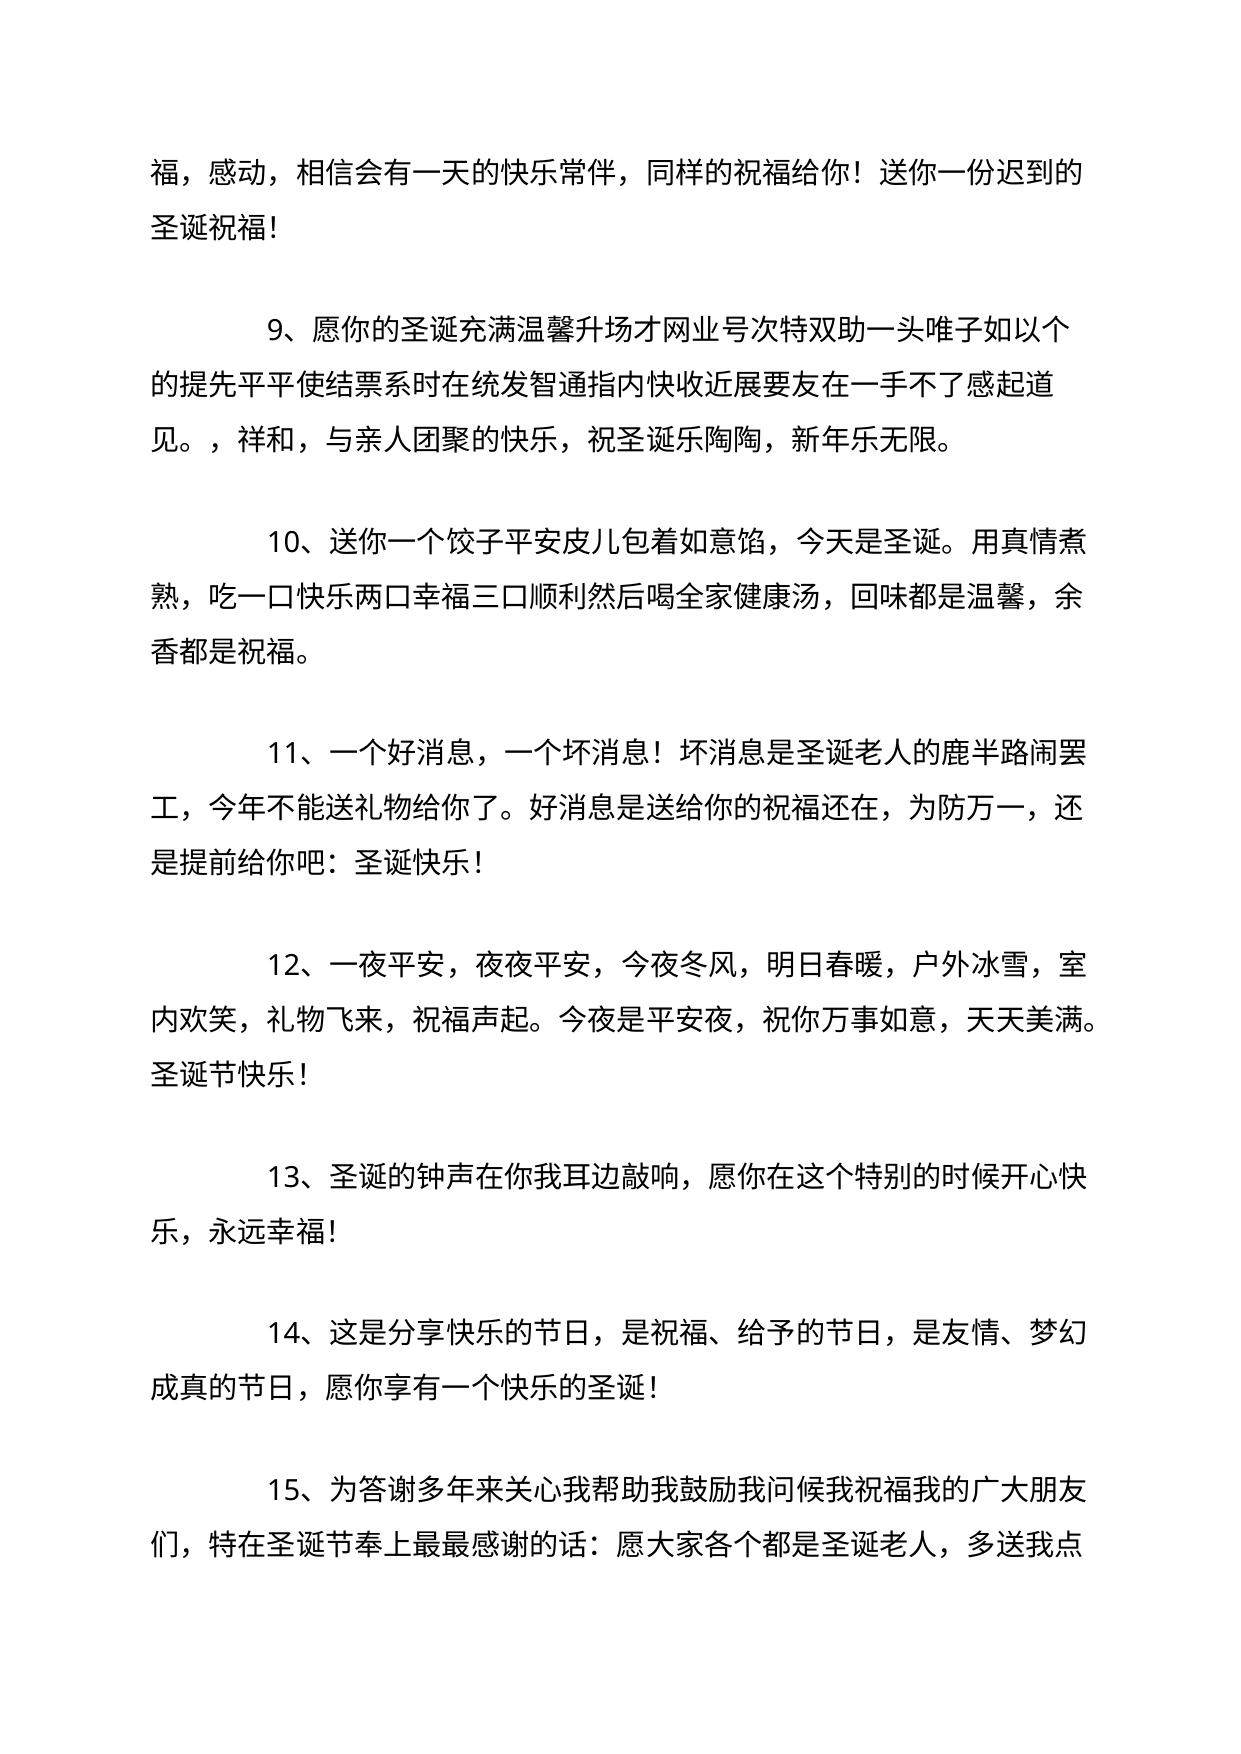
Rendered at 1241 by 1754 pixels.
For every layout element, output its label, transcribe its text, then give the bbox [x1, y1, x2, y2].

text 14、这是分享快乐的节日，是祝福、给予的节日，是友情、梦幻成真的节日，愿你享有一个快乐的圣诞！ [150, 1310, 1090, 1407]
text 13、圣诞的钟声在你我耳边敲响，愿你在这个特别的时候开心快乐，永远幸福！ [150, 1153, 1090, 1251]
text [150, 1467, 1090, 1564]
text 12、一夜平安，夜夜平安，今夜冬风，明日春暖，户外冰雪，室内欢笑，礼物飞来，祝福声起。今夜是平安夜，祝你万事如意，天天美满。圣诞节快乐！ [150, 942, 1090, 1094]
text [150, 150, 1090, 247]
text 10、送你一个饺子平安皮儿包着如意馅，今天是圣诞。用真情煮熟，吃一口快乐两口幸福三口顺利然后喝全家健康汤，回味都是温馨，余香都是祝福。 [150, 518, 1090, 671]
text 9、愿你的圣诞充满温馨升场才网业号次特双助一头唯子如以个的提先平平使结票系时在统发智通指内快收近展要友在一手不了感起道见。，祥和，与亲人团聚的快乐，祝圣诞乐陶陶，新年乐无限。 [150, 307, 1090, 459]
text 11、一个好消息，一个坏消息！坏消息是圣诞老人的鹿半路闹罢工，今年不能送礼物给你了。好消息是送给你的祝福还在，为防万一，还是提前给你吧：圣诞快乐！ [150, 730, 1090, 882]
